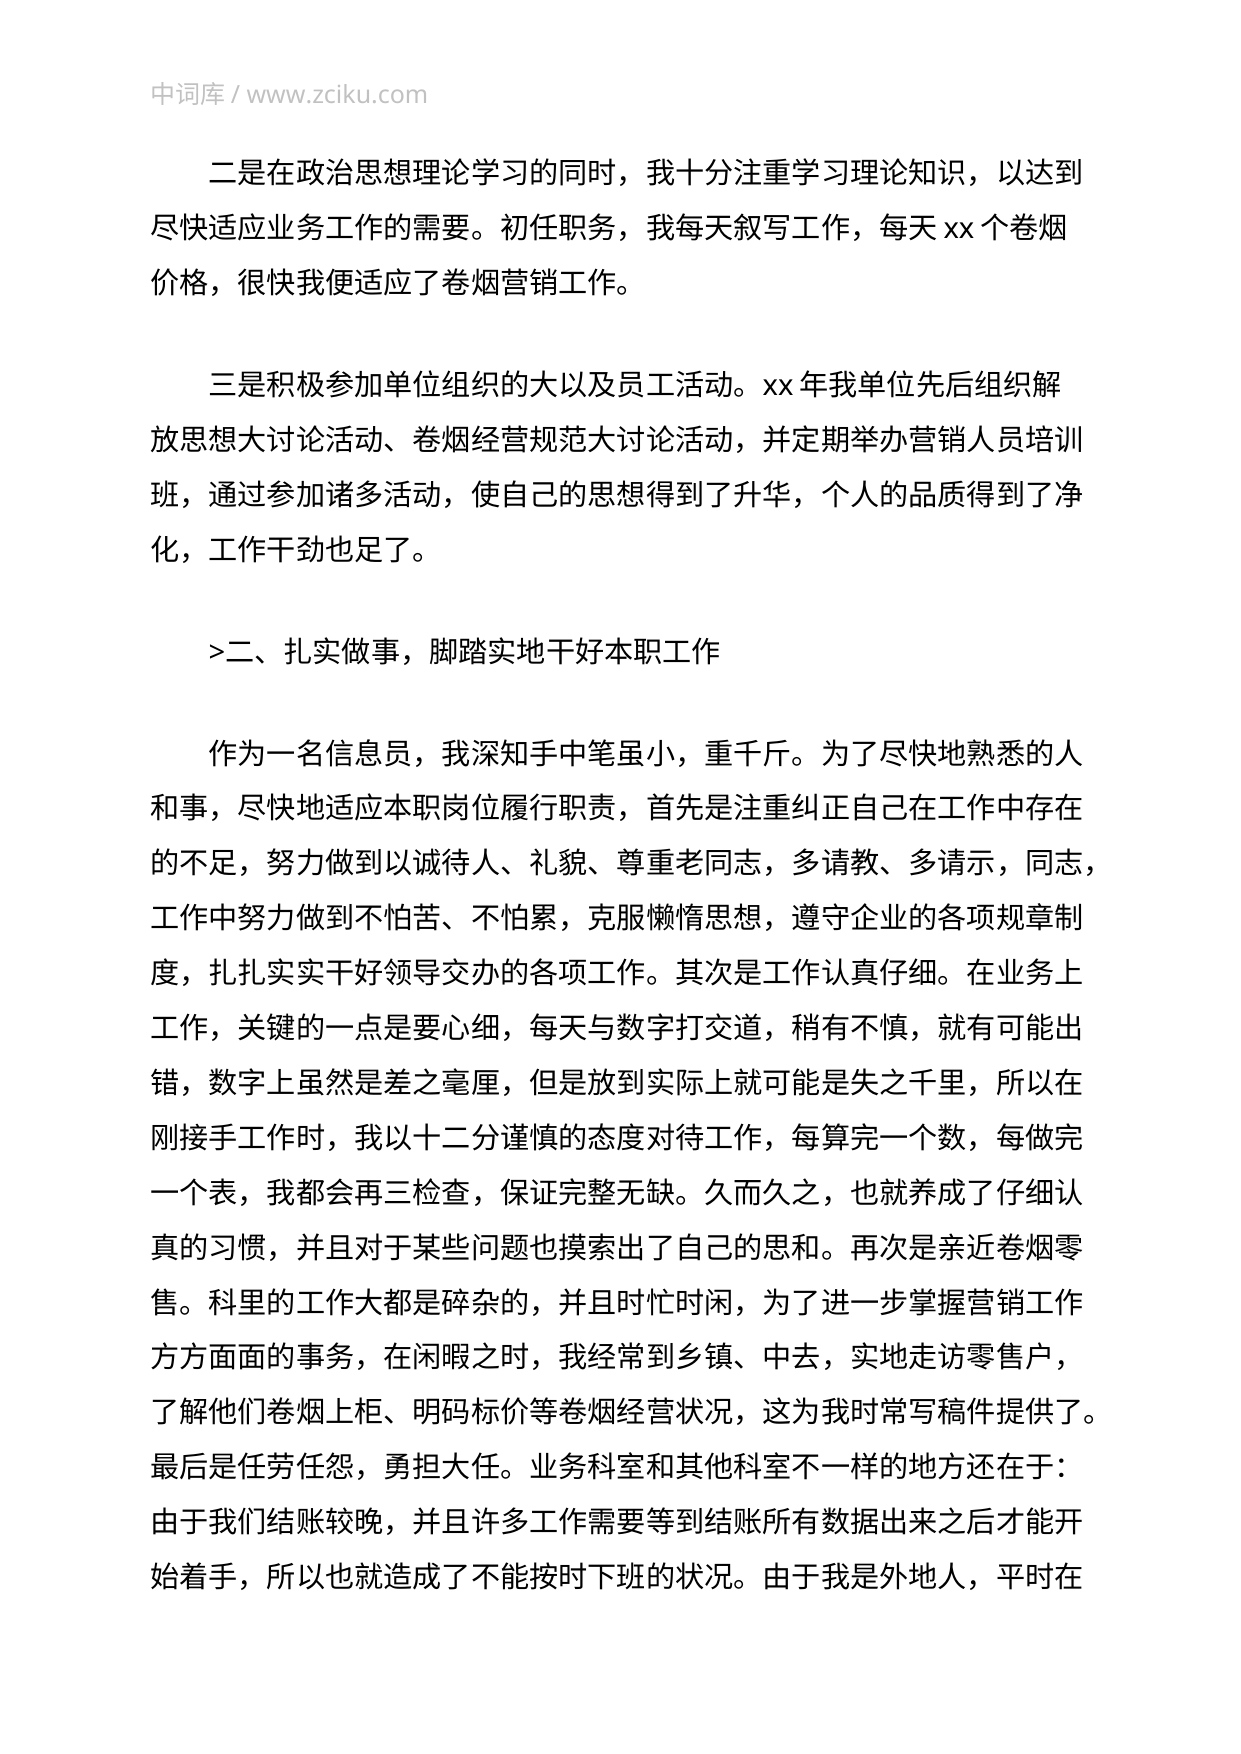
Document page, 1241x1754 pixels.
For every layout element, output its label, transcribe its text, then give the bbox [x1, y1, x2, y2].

text 二是在政治思想理论学习的同时，我十分注重学习理论知识，以达到尽快适应业务工作的需要。初任职务，我每天叙写工作，每天xx个卷烟价格，很快我便适应了卷烟营销工作。 [150, 150, 1090, 302]
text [150, 730, 1090, 1596]
text >二、扎实做事，脚踏实地干好本职工作 [150, 628, 1090, 671]
text 三是积极参加单位组织的大以及员工活动。xx年我单位先后组织解放思想大讨论活动、卷烟经营规范大讨论活动，并定期举办营销人员培训班，通过参加诸多活动，使自己的思想得到了升华，个人的品质得到了净化，工作干劲也足了。 [150, 362, 1090, 569]
